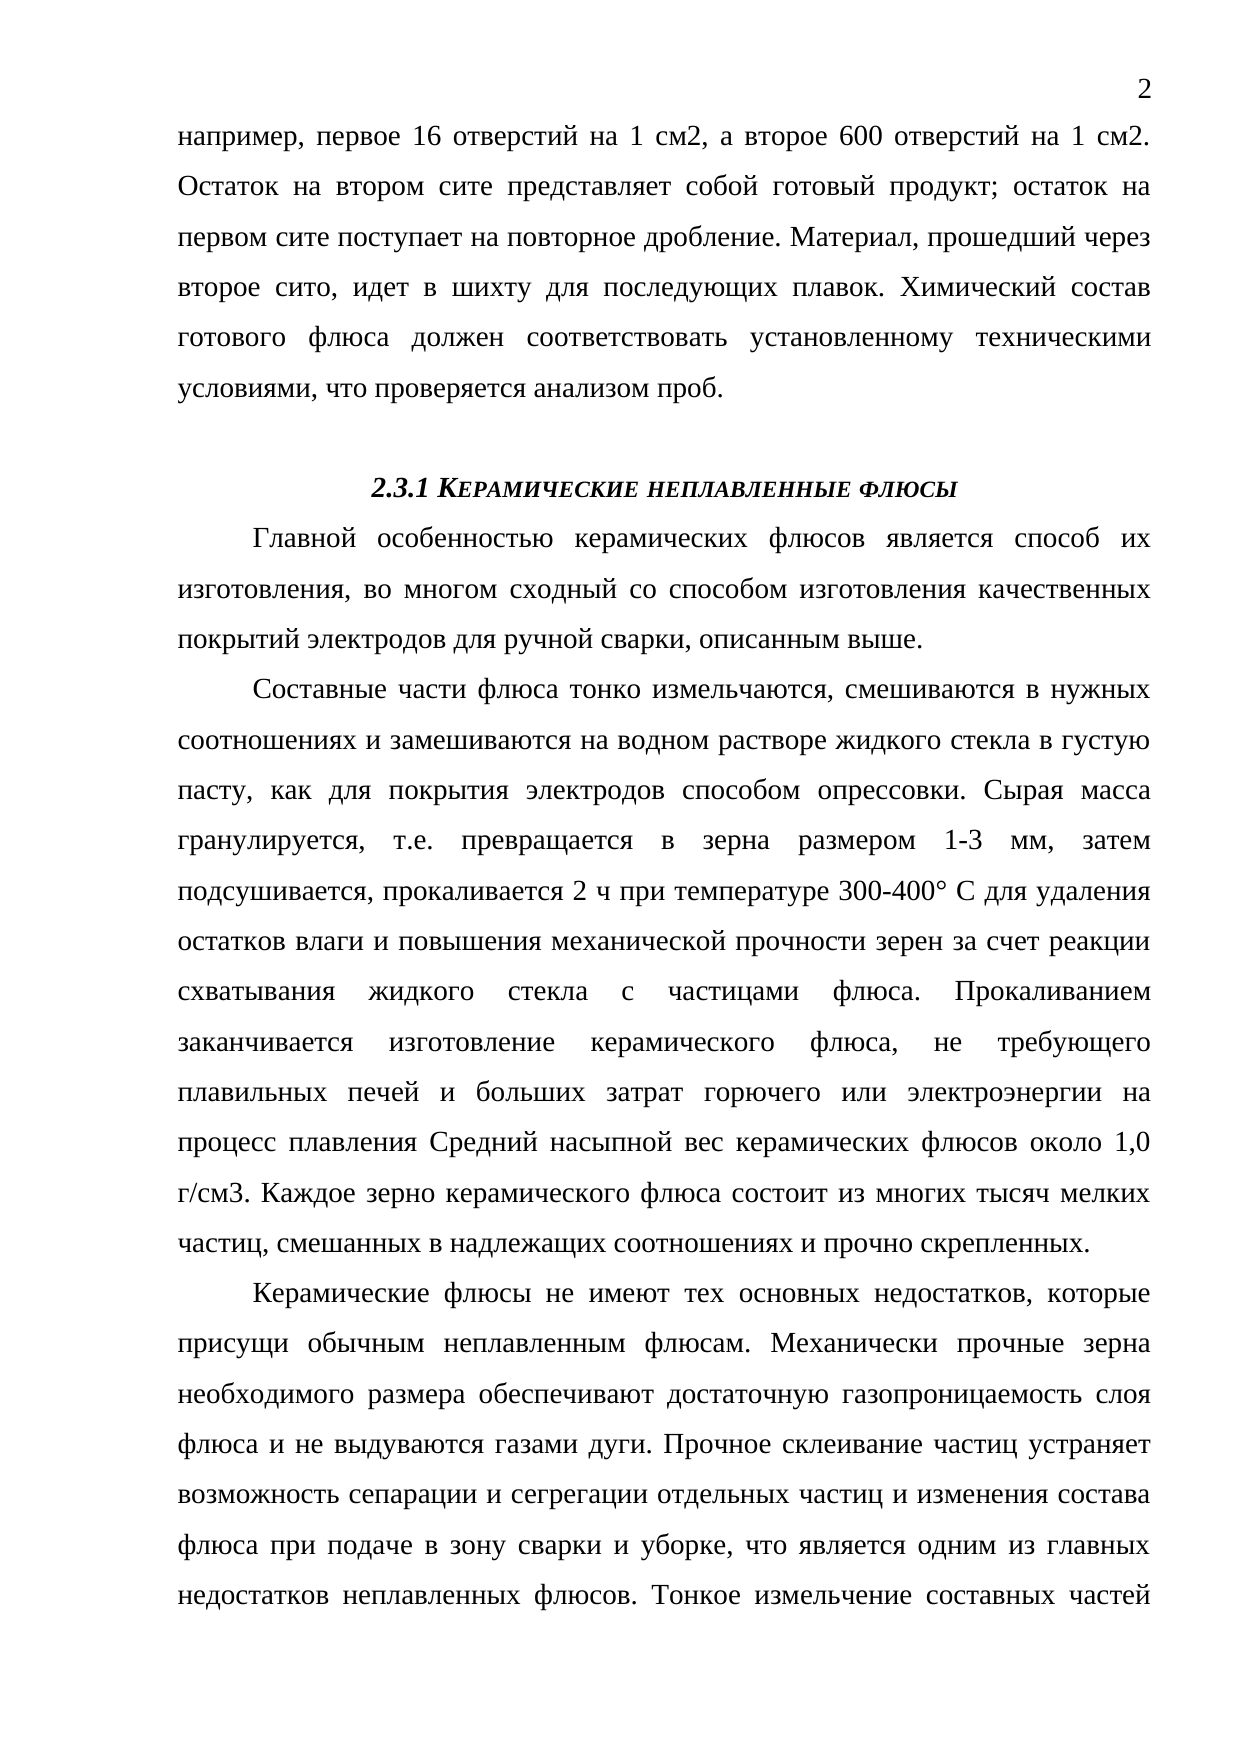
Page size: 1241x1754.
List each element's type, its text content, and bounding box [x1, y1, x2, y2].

subtitle 2.3.1 Керамические неплавленные флюсы [177, 470, 1152, 504]
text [177, 1275, 1152, 1611]
text Главной особенностью керамических флюсов является способ их изготовления, во многом сходный со способом изготовления качественных покрытий электродов для ручной сварки, описанным выше. [177, 521, 1152, 655]
text Составные части флюса тонко измельчаются, смешиваются в нужных соотношениях и замешиваются на водном растворе жидкого стекла в густую пасту, как для покрытия электродов способом опрессовки. Сырая масса гранулируется, т.е. превращается в зерна размером 1-3 мм, затем подсушивается, прокаливается 2 ч при температуре 300-400° С для удаления остатков влаги и повышения механической прочности зерен за счет реакции схватывания жидкого стекла с частицами флюса. Прокаливанием заканчивается изготовление керамического флюса, не требующего плавильных печей и больших затрат горючего или электроэнергии на процесс плавления Средний насыпной вес керамических флюсов около 1,0 г/см3. Каждое зерно керамического флюса состоит из многих тысяч мелких частиц, смешанных в надлежащих соотношениях и прочно скрепленных. [177, 672, 1152, 1258]
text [177, 118, 1152, 403]
